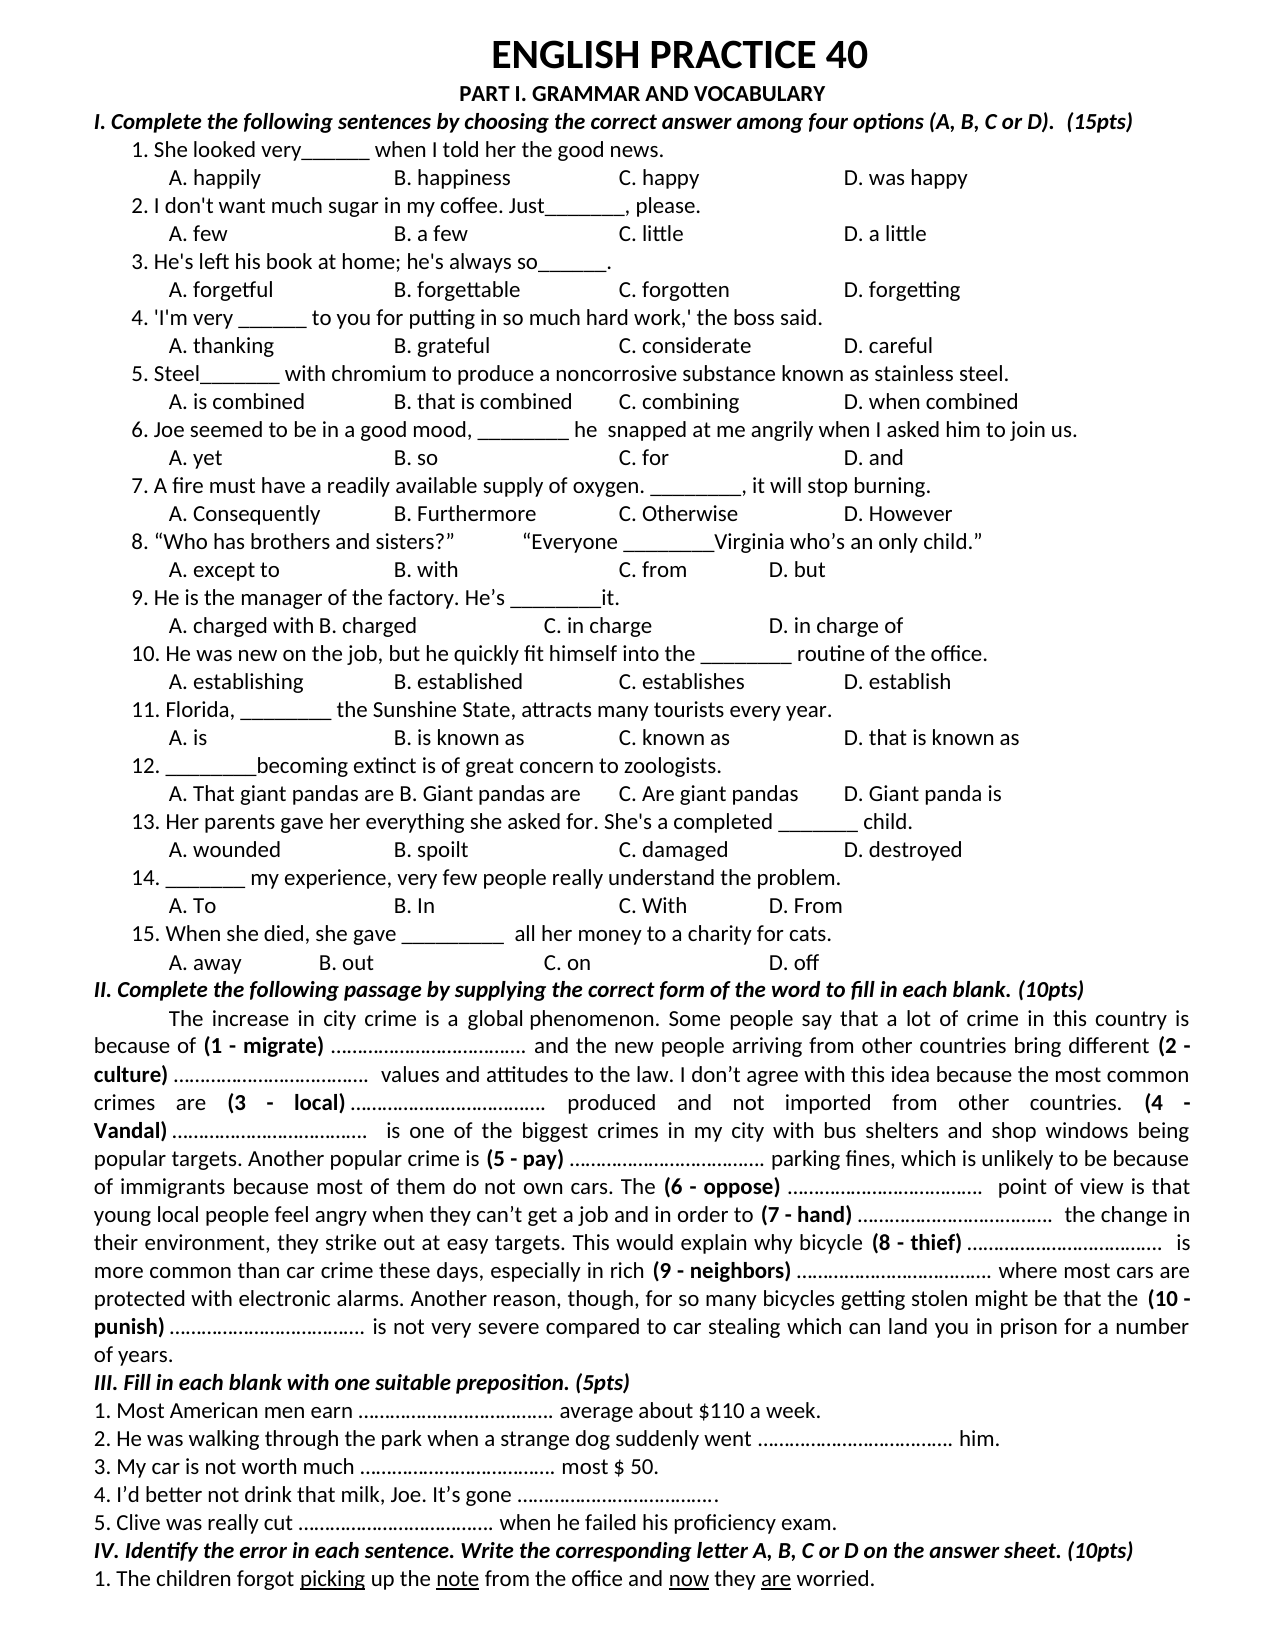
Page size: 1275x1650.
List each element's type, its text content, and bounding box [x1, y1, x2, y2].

text 12. ________becoming extinct is of great concern to zoologists. [131, 751, 1191, 779]
text A. is B. is known as C. known as D. that is known as [131, 723, 1191, 751]
text A. is combined B. that is combined C. combining D. when combined [131, 387, 1191, 415]
text I. Complete the following sentences by choosing the correct answer among four options (A, B, C or D). (15pts) [94, 107, 1191, 135]
text A. except to B. with C. from D. but [131, 555, 1191, 583]
text 5. Steel_______ with chromium to produce a noncorrosive substance known as stainless steel. [131, 359, 1191, 387]
text 3. He's left his book at home; he's always so______. [131, 247, 1191, 275]
text 1. She looked very______ when I told her the good news. [131, 135, 1191, 163]
text 15. When she died, she gave _________ all her money to a charity for cats. [131, 919, 1191, 948]
text 7. A fire must have a readily available supply of oxygen. ________, it will stop burning. [131, 471, 1191, 499]
text 6. Joe seemed to be in a good mood, ________ he snapped at me angrily when I asked him to join us. [131, 415, 1191, 443]
text 2. I don't want much sugar in my coffee. Just_______, please. [131, 191, 1191, 219]
text A. charged with B. charged C. in charge D. in charge of [131, 611, 1191, 639]
text PART I. GRAMMAR AND VOCABULARY [94, 79, 1191, 107]
text 5. Clive was really cut ………………………………. when he failed his proficiency exam. [94, 1508, 1191, 1536]
text A. That giant pandas are B. Giant pandas are C. Are giant pandas D. Giant panda is [131, 779, 1191, 807]
text A. few B. a few C. little D. a little [131, 219, 1191, 247]
text 11. Florida, ________ the Sunshine State, attracts many tourists every year. [131, 695, 1191, 723]
text ENGLISH PRACTICE 40 [94, 28, 1191, 79]
text 4. I’d better not drink that milk, Joe. It’s gone ……………………………….. [94, 1480, 1191, 1508]
text 1. Most American men earn ………………………………. average about $110 a week. [94, 1396, 1191, 1424]
text A. Consequently B. Furthermore C. Otherwise D. However [131, 499, 1191, 527]
text The increase in city crime is a global phenomenon. Some people say that a lot of crime in this country is because of (1 - migrate) ………………………………. and the new people arriving from other countries bring different (2 - culture) ………………………………. values and attitudes to the law. I don’t agree with this idea because the most common crimes are (3 - local) ………………………………. produced and not imported from other countries. (4 - Vandal) ………………………………. is one of the biggest crimes in my city with bus shelters and shop windows being popular targets. Another popular crime is (5 - pay) ………………………………. parking fines, which is unlikely to be because of immigrants because most of them do not own cars. The (6 - oppose) ………………………………. point of view is that young local people feel angry when they can’t get a job and in order to (7 - hand) ………………………………. the change in their environment, they strike out at easy targets. This would explain why bicycle (8 - thief) ………………………………. is more common than car crime these days, especially in rich (9 - neighbors) ………………………………. where most cars are protected with electronic alarms. Another reason, though, for so many bicycles getting stolen might be that the (10 - punish) ………………………………. is not very severe compared to car stealing which can land you in prison for a number of years. [94, 1004, 1191, 1368]
text 9. He is the manager of the factory. He’s ________it. [131, 583, 1191, 611]
text 1. The children forgot picking up the note from the office and now they are worried. [94, 1564, 1191, 1592]
text A. establishing B. established C. establishes D. establish [131, 667, 1191, 695]
text A. thanking B. grateful C. considerate D. careful [131, 331, 1191, 359]
text 3. My car is not worth much ………………………………. most $ 50. [94, 1452, 1191, 1480]
text A. forgetful B. forgettable C. forgotten D. forgetting [131, 275, 1191, 303]
text A. happily B. happiness C. happy D. was happy [131, 163, 1191, 191]
text A. yet B. so C. for D. and [131, 443, 1191, 471]
text A. away B. out C. on D. off [169, 948, 1191, 976]
text II. Complete the following passage by supplying the correct form of the word to fill in each blank. (10pts) [94, 976, 1191, 1004]
text A. wounded B. spoilt C. damaged D. destroyed [131, 836, 1191, 863]
text 2. He was walking through the park when a strange dog suddenly went ………………………………. him. [94, 1424, 1191, 1452]
text 8. “Who has brothers and sisters?” “Everyone ________Virginia who’s an only child.” [131, 527, 1191, 555]
text IV. Identify the error in each sentence. Write the corresponding letter A, B, C or D on the answer sheet. (10pts) [94, 1536, 1191, 1564]
text 4. 'I'm very ______ to you for putting in so much hard work,' the boss said. [131, 303, 1191, 331]
text 13. Her parents gave her everything she asked for. She's a completed _______ child. [131, 807, 1191, 836]
text 10. He was new on the job, but he quickly fit himself into the ________ routine of the office. [131, 639, 1191, 667]
text A. To B. In C. With D. From [131, 892, 1191, 919]
text 14. _______ my experience, very few people really understand the problem. [131, 863, 1191, 892]
text III. Fill in each blank with one suitable preposition. (5pts) [94, 1368, 1191, 1396]
